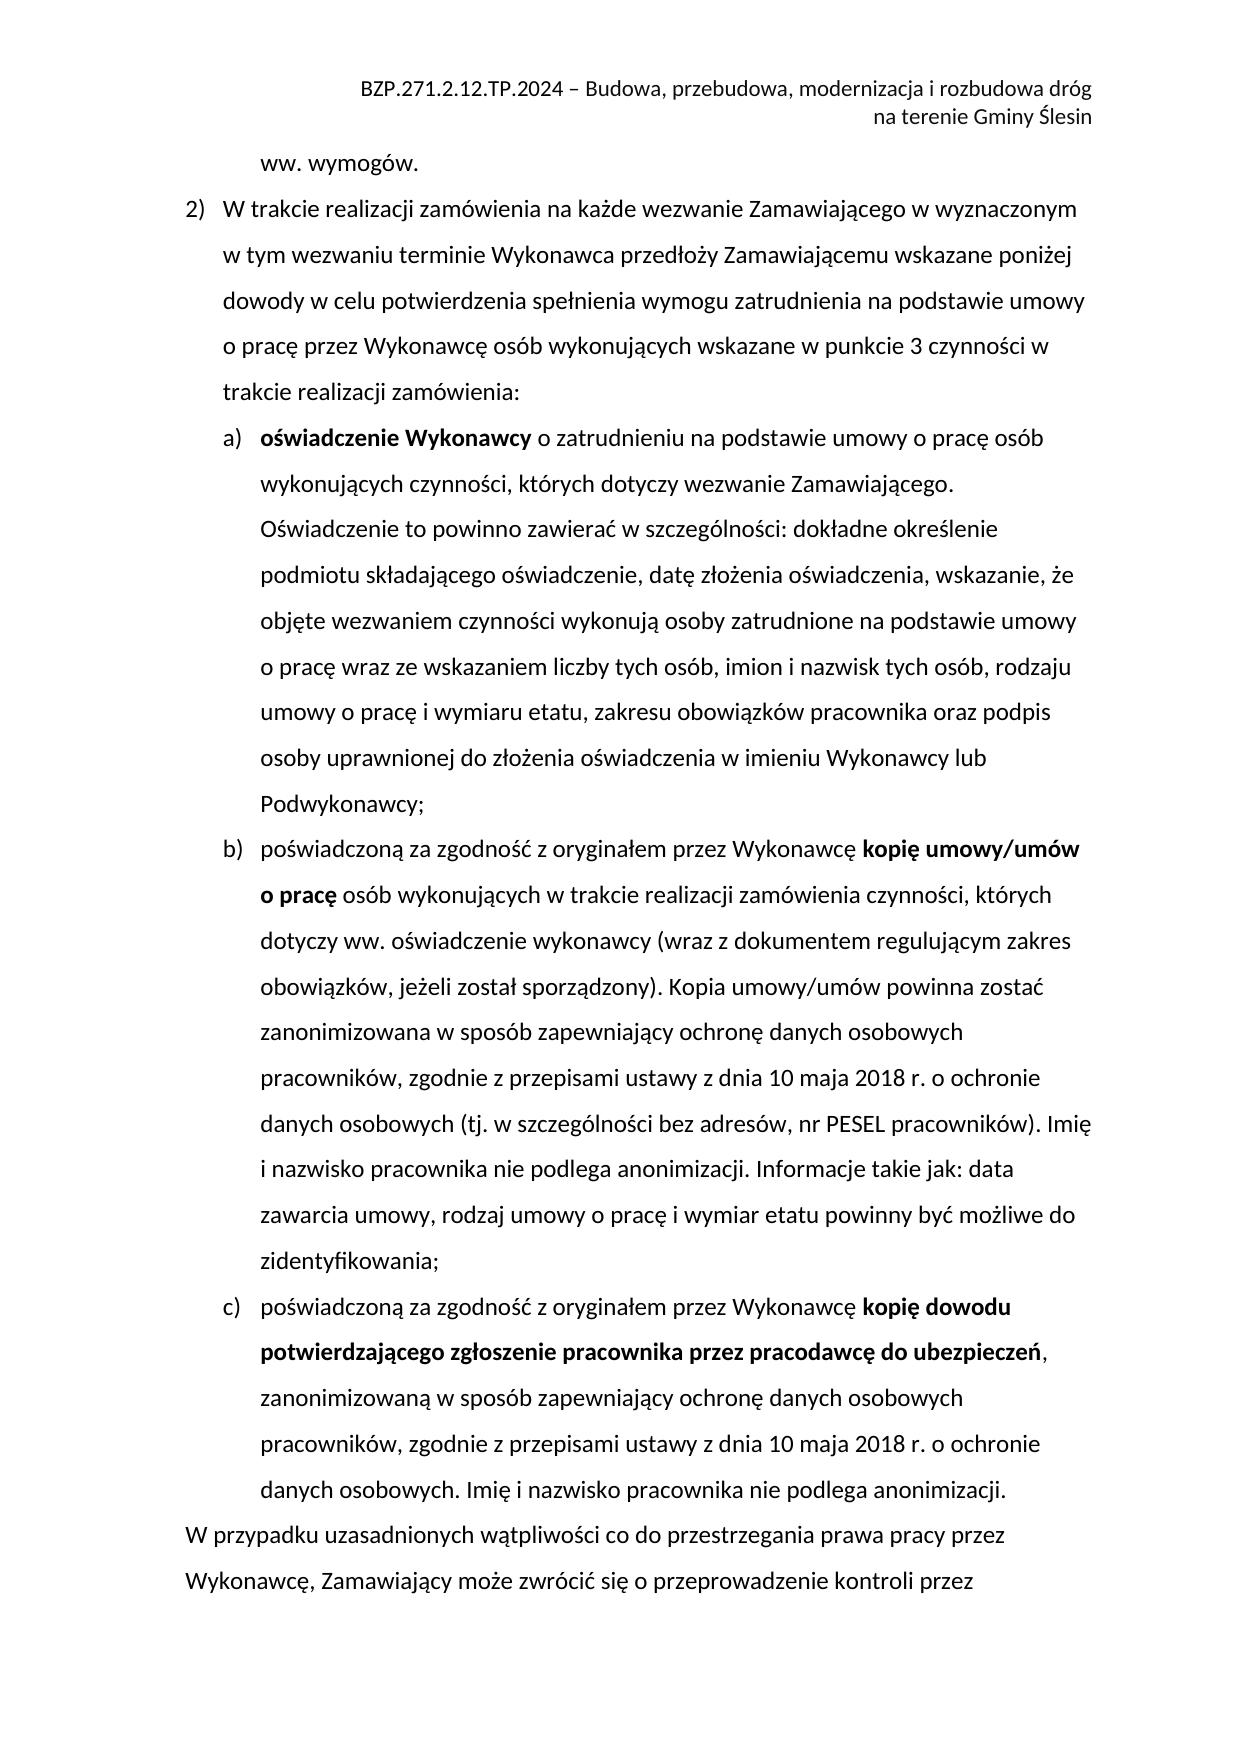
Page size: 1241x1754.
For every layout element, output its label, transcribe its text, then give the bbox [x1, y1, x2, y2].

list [223, 148, 1093, 178]
list oświadczenie Wykonawcy o zatrudnieniu na podstawie umowy o pracę osób wykonujących czynności, których dotyczy wezwanie Zamawiającego. Oświadczenie to powinno zawierać w szczególności: dokładne określenie podmiotu składającego oświadczenie, datę złożenia oświadczenia, wskazanie, że objęte wezwaniem czynności wykonują osoby zatrudnione na podstawie umowy o pracę wraz ze wskazaniem liczby tych osób, imion i nazwisk tych osób, rodzaju umowy o pracę i wymiaru etatu, zakresu obowiązków pracownika oraz podpis osoby uprawnionej do złożenia oświadczenia w imieniu Wykonawcy lub Podwykonawcy; [223, 422, 1093, 818]
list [185, 1519, 1093, 1596]
list poświadczoną za zgodność z oryginałem przez Wykonawcę kopię umowy/umów o pracę osób wykonujących w trakcie realizacji zamówienia czynności, których dotyczy ww. oświadczenie wykonawcy (wraz z dokumentem regulującym zakres obowiązków, jeżeli został sporządzony). Kopia umowy/umów powinna zostać zanonimizowana w sposób zapewniający ochronę danych osobowych pracowników, zgodnie z przepisami ustawy z dnia 10 maja 2018 r. o ochronie danych osobowych (tj. w szczególności bez adresów, nr PESEL pracowników). Imię i nazwisko pracownika nie podlega anonimizacji. Informacje takie jak: data zawarcia umowy, rodzaj umowy o pracę i wymiar etatu powinny być możliwe do zidentyfikowania; [223, 833, 1093, 1276]
list W trakcie realizacji zamówienia na każde wezwanie Zamawiającego w wyznaczonym w tym wezwaniu terminie Wykonawca przedłoży Zamawiającemu wskazane poniżej dowody w celu potwierdzenia spełnienia wymogu zatrudnienia na podstawie umowy o pracę przez Wykonawcę osób wykonujących wskazane w punkcie 3 czynności w trakcie realizacji zamówienia: [185, 193, 1093, 407]
list poświadczoną za zgodność z oryginałem przez Wykonawcę kopię dowodu potwierdzającego zgłoszenie pracownika przez pracodawcę do ubezpieczeń, zanonimizowaną w sposób zapewniający ochronę danych osobowych pracowników, zgodnie z przepisami ustawy z dnia 10 maja 2018 r. o ochronie danych osobowych. Imię i nazwisko pracownika nie podlega anonimizacji. [223, 1291, 1093, 1504]
